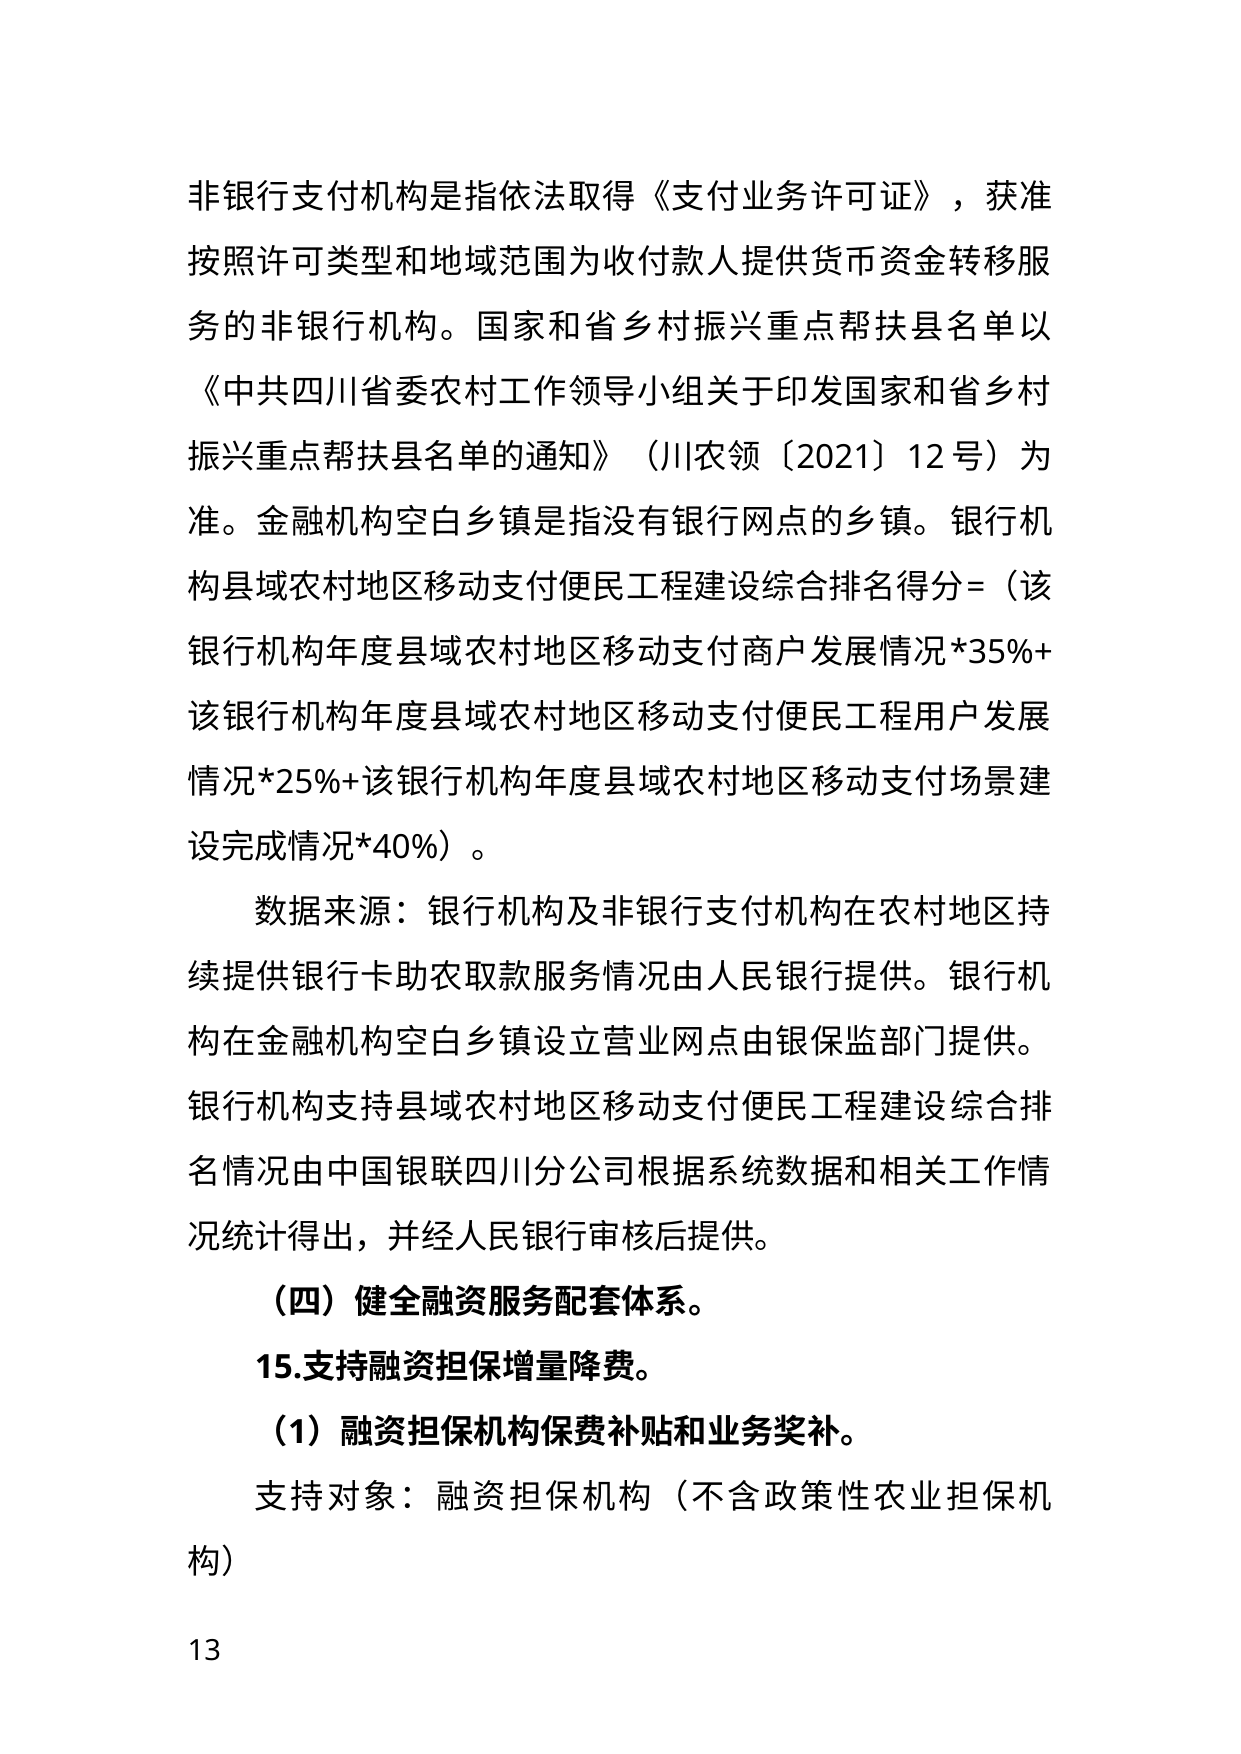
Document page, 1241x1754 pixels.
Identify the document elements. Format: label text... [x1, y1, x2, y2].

text （1）融资担保机构保费补贴和业务奖补。 [187, 1397, 1053, 1462]
text 数据来源：银行机构及非银行支付机构在农村地区持续提供银行卡助农取款服务情况由人民银行提供。银行机构在金融机构空白乡镇设立营业网点由银保监部门提供。银行机构支持县域农村地区移动支付便民工程建设综合排名情况由中国银联四川分公司根据系统数据和相关工作情况统计得出，并经人民银行审核后提供。 [187, 877, 1053, 1267]
text 支持对象：融资担保机构（不含政策性农业担保机构） [187, 1462, 1053, 1592]
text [187, 162, 1053, 877]
text 15.支持融资担保增量降费。 [187, 1332, 1053, 1397]
text （四）健全融资服务配套体系。 [187, 1267, 1053, 1332]
